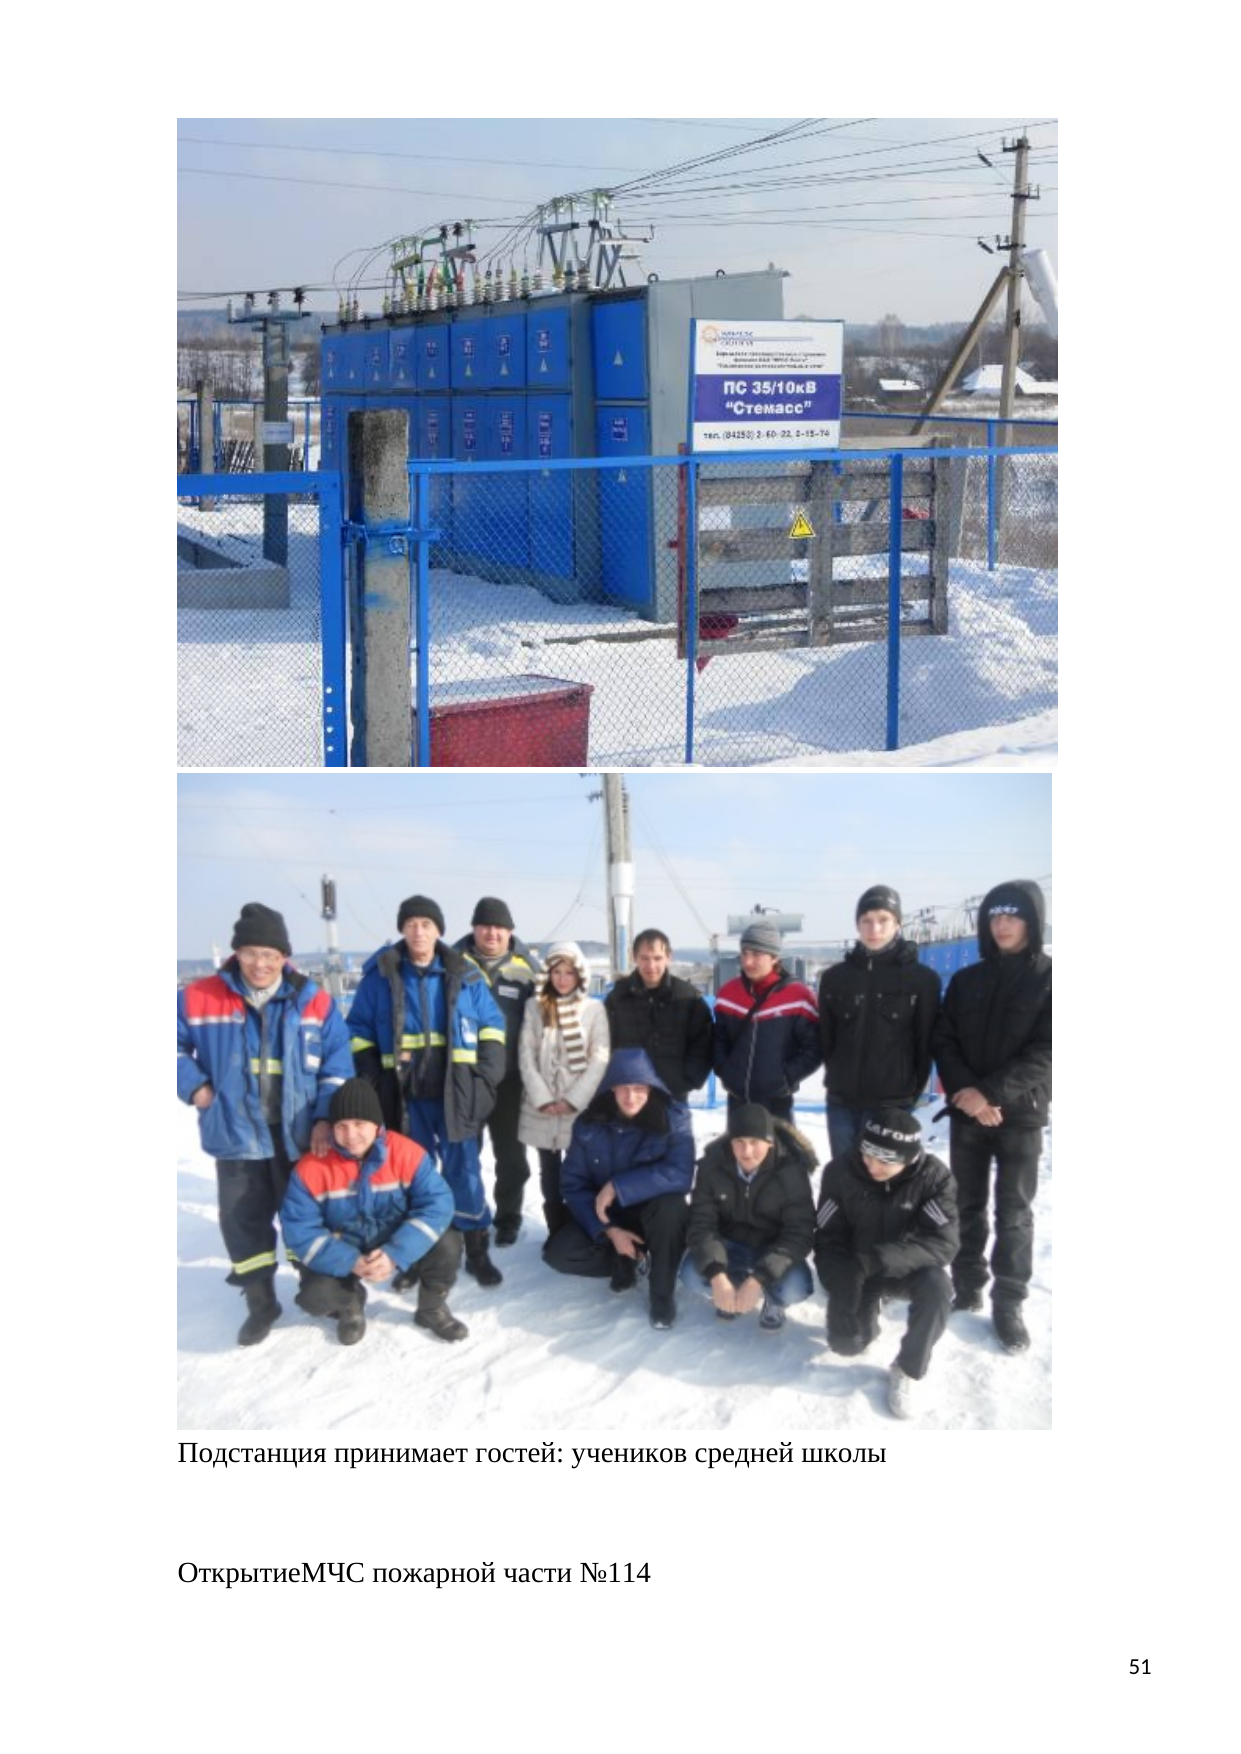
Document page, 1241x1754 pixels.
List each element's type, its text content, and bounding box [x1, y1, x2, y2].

picture [177, 118, 1058, 767]
text Подстанция принимает гостей: учеников средней школы [177, 1436, 1152, 1469]
picture [177, 773, 1052, 1430]
text ОткрытиеМЧС пожарной части №114 [177, 1555, 1152, 1588]
